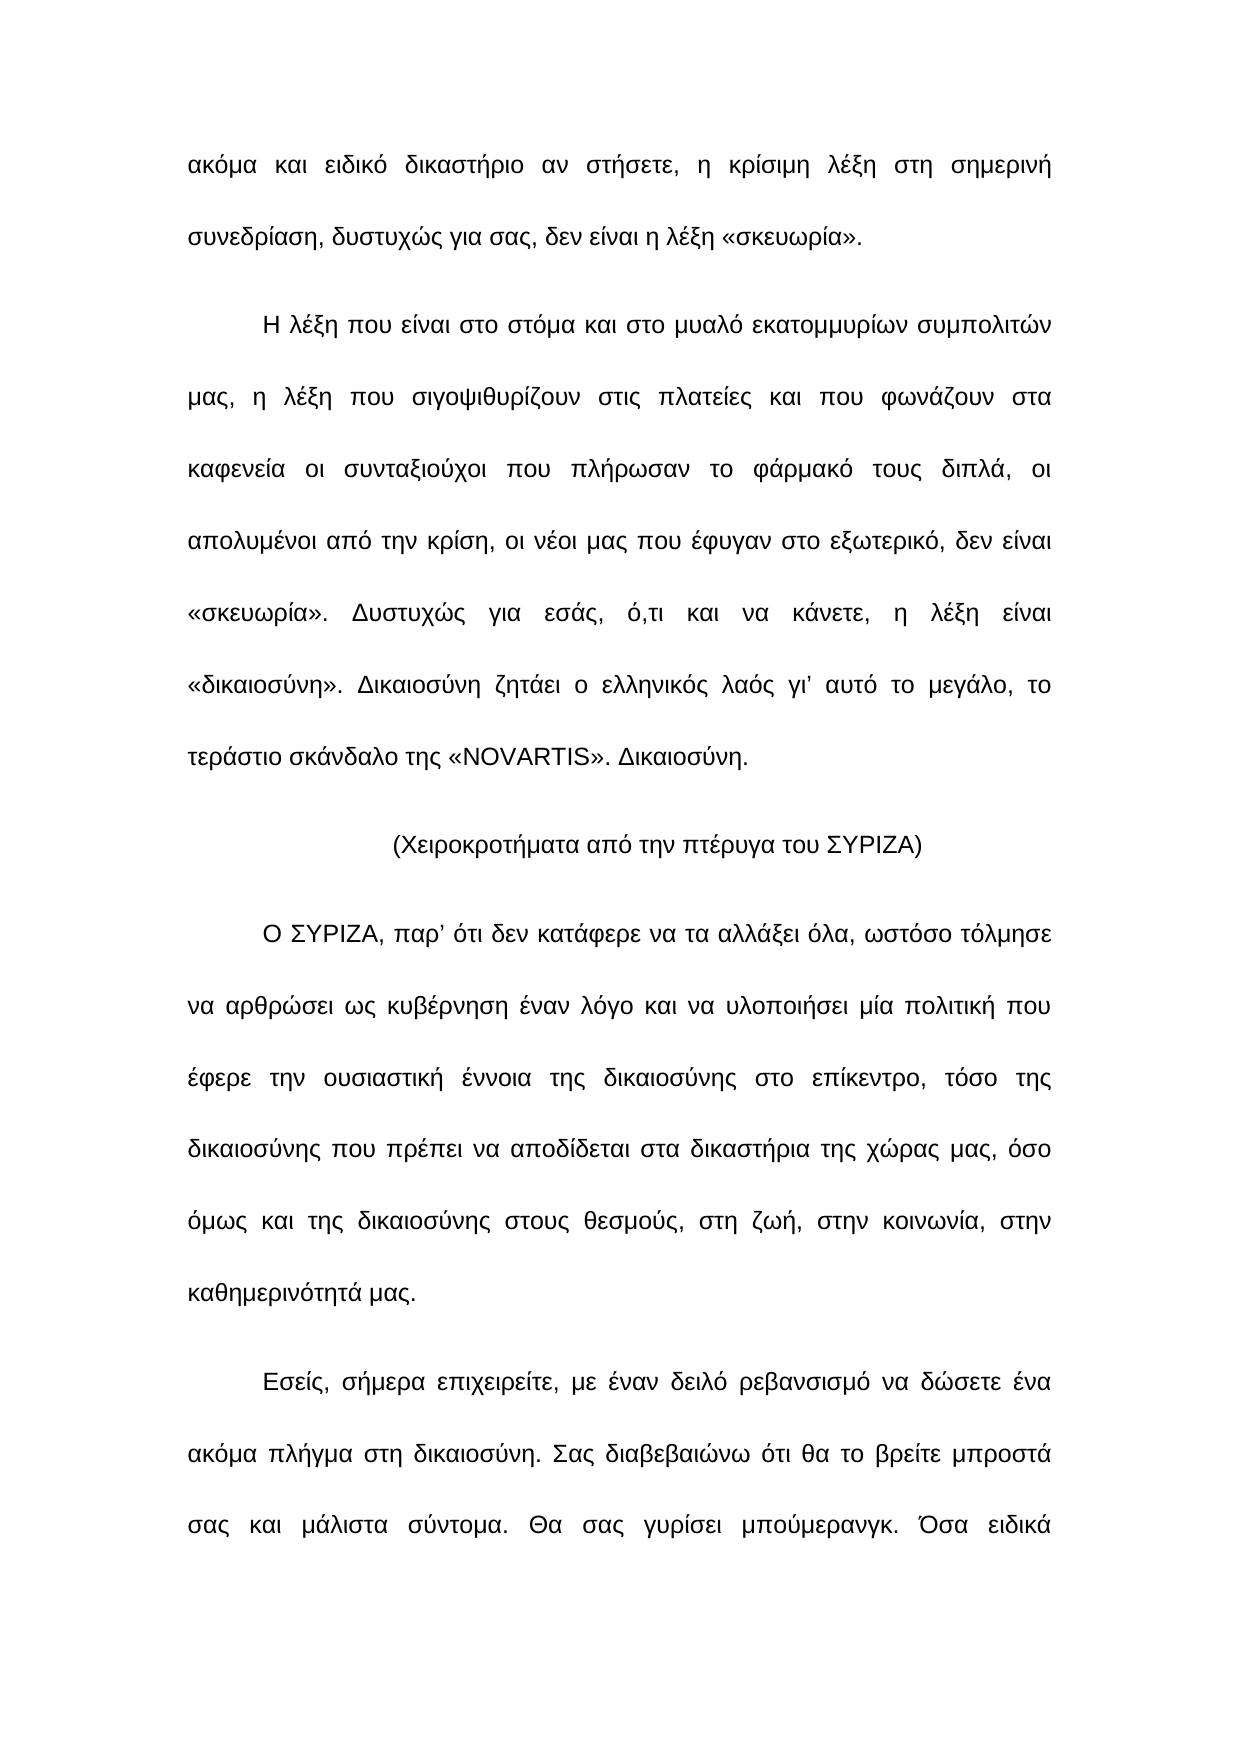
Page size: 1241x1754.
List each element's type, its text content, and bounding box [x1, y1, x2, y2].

text Ο ΣΥΡΙΖΑ, παρ’ ότι δεν κατάφερε να τα αλλάξει όλα, ωστόσο τόλμησε να αρθρώσει ως κυβέρνηση έναν λόγο και να υλοποιήσει μία πολιτική που έφερε την ουσιαστική έννοια της δικαιοσύνης στο επίκεντρο, τόσο της δικαιοσύνης που πρέπει να αποδίδεται στα δικαστήρια της χώρας μας, όσο όμως και της δικαιοσύνης στους θεσμούς, στη ζωή, στην κοινωνία, στην καθημερινότητά μας. [187, 919, 1053, 1307]
text Η λέξη που είναι στο στόμα και στο μυαλό εκατομμυρίων συμπολιτών μας, η λέξη που σιγοψιθυρίζουν στις πλατείες και που φωνάζουν στα καφενεία οι συνταξιούχοι που πλήρωσαν το φάρμακό τους διπλά, οι απολυμένοι από την κρίση, οι νέοι μας που έφυγαν στο εξωτερικό, δεν είναι «σκευωρία». Δυστυχώς για εσάς, ό,τι και να κάνετε, η λέξη είναι «δικαιοσύνη». Δικαιοσύνη ζητάει ο ελληνικός λαός γι’ αυτό το μεγάλο, το τεράστιο σκάνδαλο της «NOVARTIS». Δικαιοσύνη. [187, 310, 1053, 770]
text (Χειροκροτήματα από την πτέρυγα του ΣΥΡΙΖΑ) [187, 830, 1053, 859]
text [187, 150, 1053, 251]
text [187, 1367, 1053, 1539]
